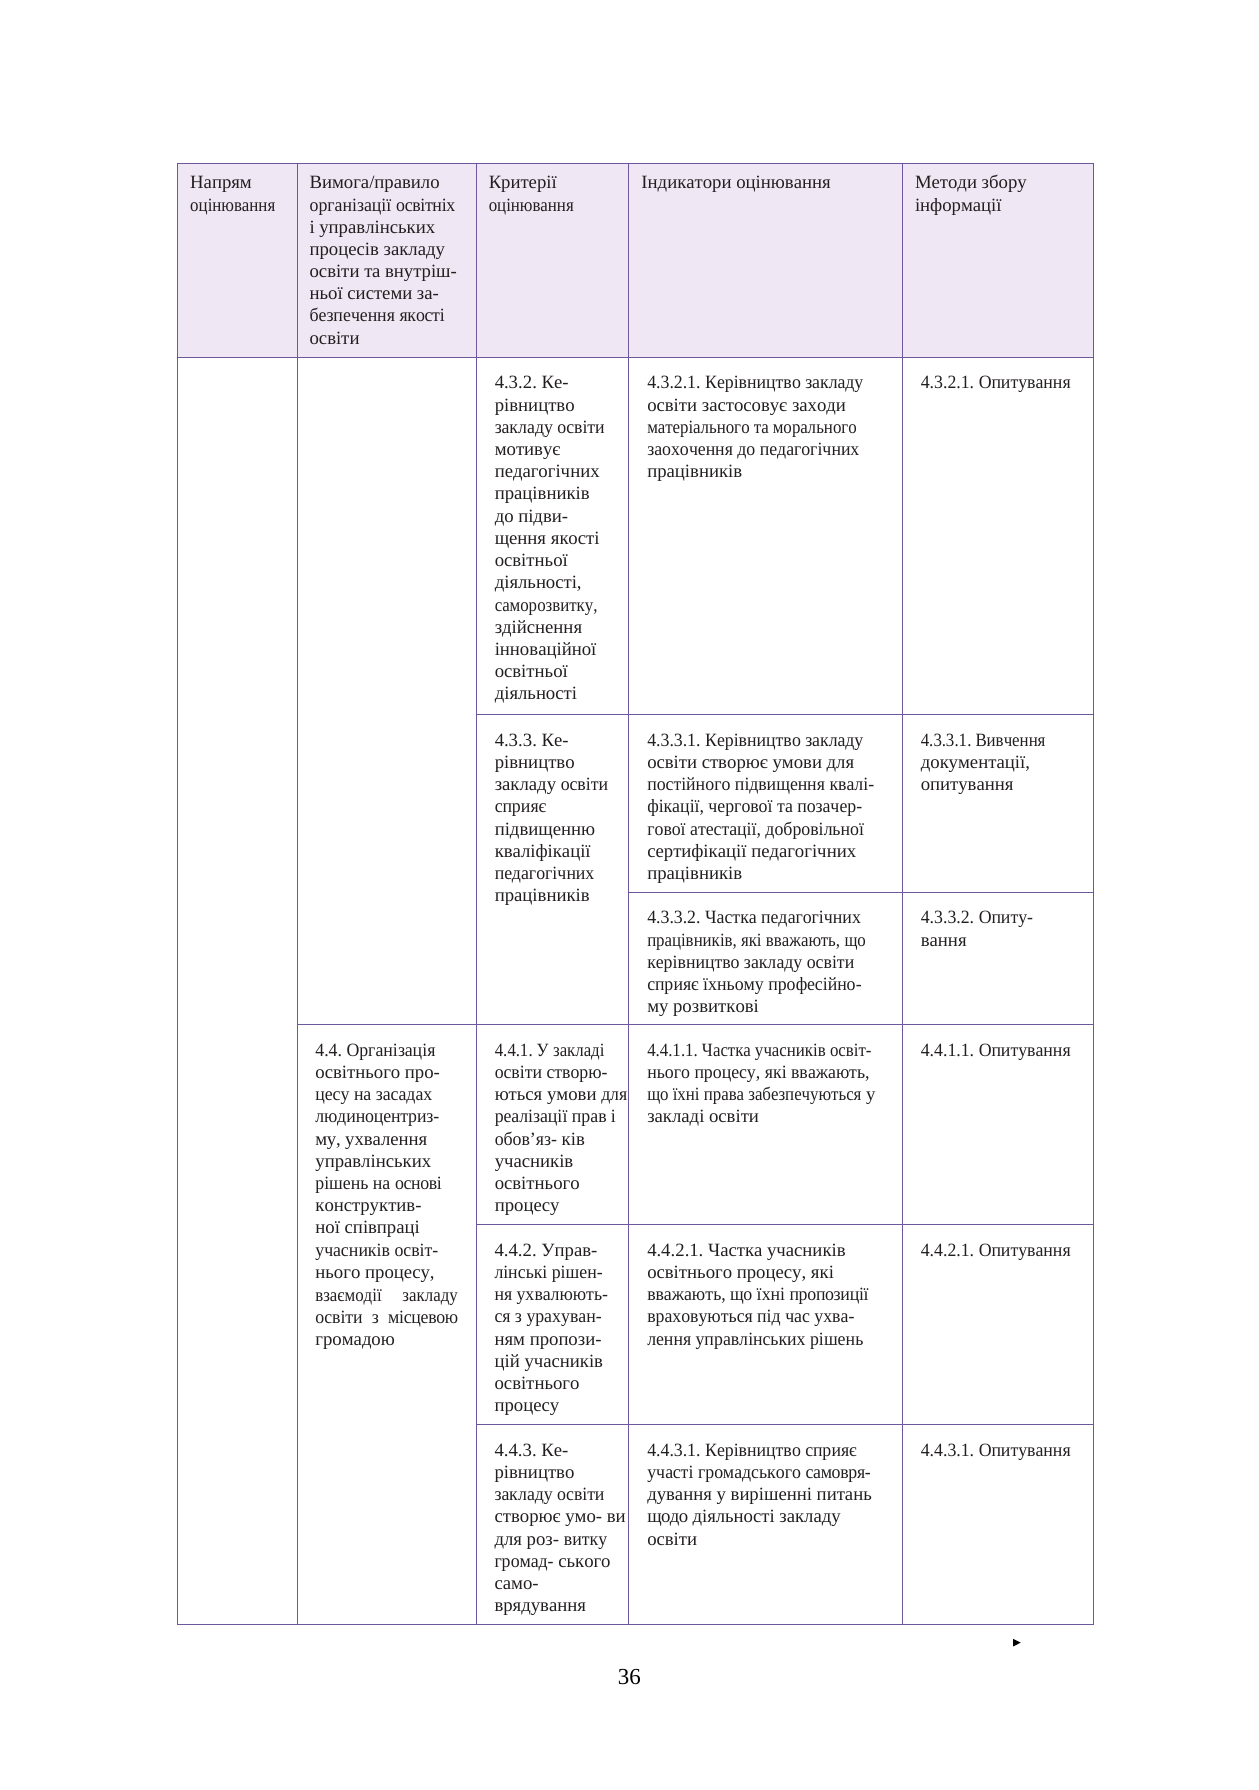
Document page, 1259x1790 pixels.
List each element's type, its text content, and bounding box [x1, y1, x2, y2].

table_cell 4.4.3.1. Керівництво сприяє участі громадського самовря- дування у вирішенні питань щодо діяльності закладу освіти [629, 1425, 902, 1624]
table_cell 4.3.2.1. Керівництво закладу освіти застосовує заходи матеріального та морального заохочення до педагогічних працівників [629, 358, 902, 714]
table_cell 4.3.2. Ке- рівництво закладу освіти мотивує педагогічних працівників до підви- щення якості освітньої діяльності, саморозвитку, здійснення інноваційної освітньої діяльності [477, 358, 628, 714]
table_cell 4.4.2.1. Частка учасників освітнього процесу, які вважають, що їхні пропозиції враховуються під час ухва- лення управлінських рішень [629, 1225, 902, 1424]
table_cell 4.3.3.1. Керівництво закладу освіти створює умови для постійного підвищення квалі- фікації, чергової та позачер- гової атестації, добровільної сертифікації педагогічних працівників [629, 715, 902, 892]
table_header Напрям оцінювання [178, 164, 297, 357]
table_header Вимога/правило організації освітніх і управлінських процесів закладу освіти та внутріш- ньої системи за- безпечення якості освіти [298, 164, 476, 357]
table_cell 4.3.3. Ке- рівництво закладу освіти сприяє підвищенню кваліфікації педагогічних працівників [477, 715, 628, 1024]
table_cell [298, 358, 476, 1024]
table_cell 4.4.2.1. Опитування [903, 1225, 1093, 1424]
table_cell [178, 358, 297, 1624]
table_cell 4.3.3.2. Частка педагогічних працівників, які вважають, що керівництво закладу освіти сприяє їхньому професійно- му розвиткові [629, 893, 902, 1024]
table_cell 4.3.3.1. Вивчення документації, опитування [903, 715, 1093, 892]
table_cell 4.4.3.1. Опитування [903, 1425, 1093, 1624]
table_header Індикатори оцінювання [629, 164, 902, 357]
table_cell 4.4.1.1. Опитування [903, 1025, 1093, 1224]
table_header Критерії оцінювання [477, 164, 628, 357]
table_cell 4.3.3.2. Опиту- вання [903, 893, 1093, 1024]
table_header Методи збору інформації [903, 164, 1093, 357]
table_cell 4.4.3. Ке- рівництво закладу освіти створює умо- ви для роз- витку громад- ського само- врядування [477, 1425, 628, 1624]
table_cell 4.4.1.1. Частка учасників освіт- нього процесу, які вважають, що їхні права забезпечуються у закладі освіти [629, 1025, 902, 1224]
table_cell 4.3.2.1. Опитування [903, 358, 1093, 714]
table_cell 4.4.2. Управ- лінські рішен- ня ухвалюють- ся з урахуван- ням пропози- цій учасників освітнього процесу [477, 1225, 628, 1424]
table_cell 4.4.1. У закладі освіти створю- ються умови для реалізації прав і обов’яз- ків учасників освітнього процесу [477, 1025, 628, 1224]
table_cell 4.4. Організація освітнього про- цесу на засадах людиноцентриз- му, ухвалення управлінських рішень на основі конструктив- ної співпраці учасників освіт- нього процесу, взаємодії закладу освіти з місцевою громадою [298, 1025, 476, 1624]
